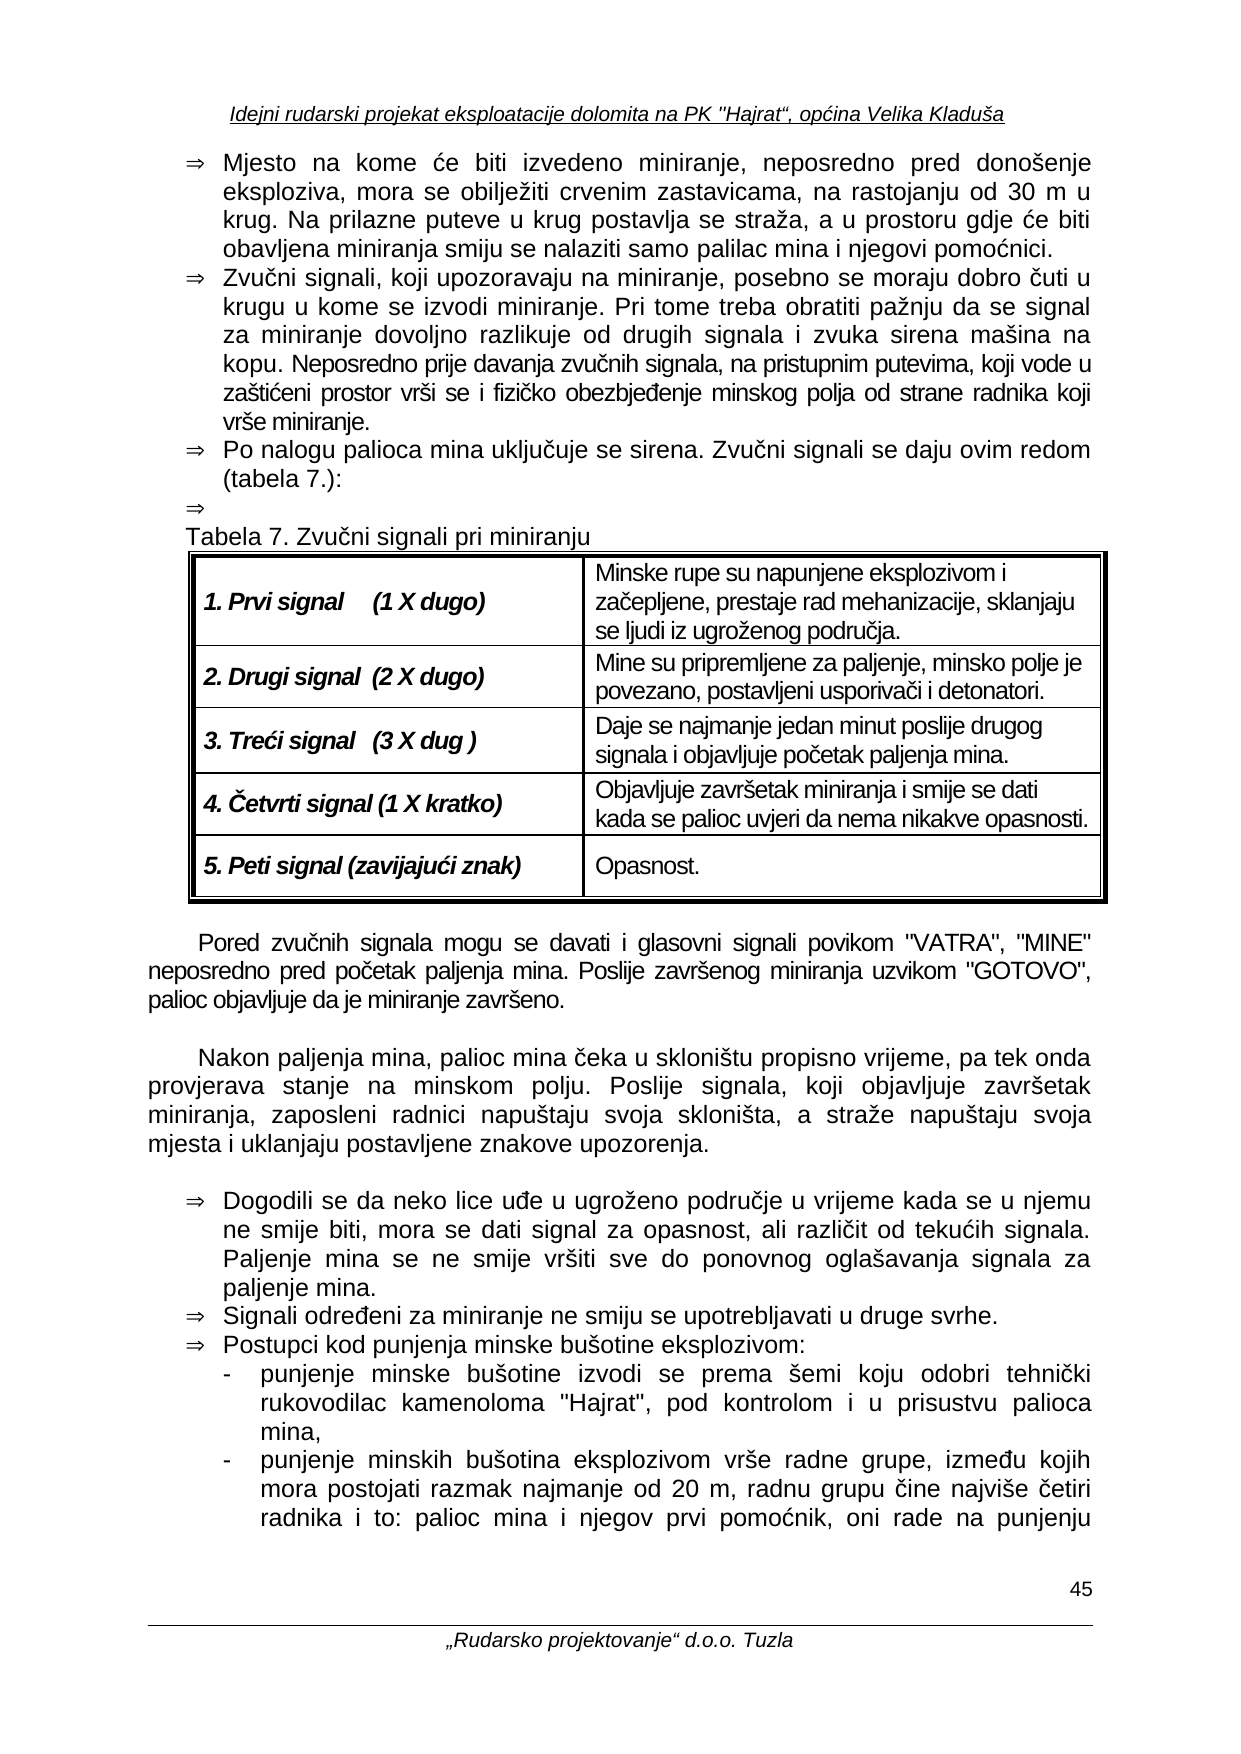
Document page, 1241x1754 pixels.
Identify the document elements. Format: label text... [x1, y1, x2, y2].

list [223, 1445, 1093, 1532]
table_header Minske rupe su napunjene eksplozivom i začepljene, prestaje rad mehanizacije, sklanjaju se ljudi iz ugroženog područja. [585, 558, 1100, 644]
list Dogodili se da neko lice uđe u ugroženo područje u vrijeme kada se u njemu ne smije biti, mora se dati signal za opasnost, ali različit od tekućih signala. Paljenje mina se ne smije vršiti sve do ponovnog oglašavanja signala za paljenje mina. [185, 1186, 1093, 1301]
table_cell Opasnost. [585, 836, 1100, 896]
table_cell Mine su pripremljene za paljenje, minsko polje je povezano, postavljeni usporivači i detonatori. [585, 646, 1100, 706]
table_header 1. Prvi signal (1 X dugo) [196, 558, 582, 644]
text Tabela 7. Zvučni signali pri miniranju [166, 522, 1093, 551]
table_cell Objavljuje završetak miniranja i smije se dati kada se palioc uvjeri da nema nikakve opasnosti. [585, 774, 1100, 834]
list Signali određeni za miniranje ne smiju se upotrebljavati u druge svrhe. [185, 1301, 1093, 1330]
table_cell 4. Četvrti signal (1 X kratko) [196, 774, 582, 834]
list Po nalogu palioca mina uključuje se sirena. Zvučni signali se daju ovim redom (tabela 7.): [185, 435, 1093, 493]
table_cell 5. Peti signal (zavijajući znak) [196, 836, 582, 896]
text Pored zvučnih signala mogu se davati i glasovni signali povikom "VATRA", "MINE" neposredno pred početak paljenja mina. Poslije završenog miniranja uzvikom "GOTOVO", palioc objavljuje da je miniranje završeno. [148, 927, 1093, 1014]
list Mjesto na kome će biti izvedeno miniranje, neposredno pred donošenje eksploziva, mora se obilježiti crvenim zastavicama, na rastojanju od 30 m u krug. Na prilazne puteve u krug postavlja se straža, a u prostoru gdje će biti obavljena miniranja smiju se nalaziti samo palilac mina i njegovi pomoćnici. [185, 148, 1093, 263]
table_cell Daje se najmanje jedan minut poslije drugog signala i objavljuje početak paljenja mina. [585, 708, 1100, 772]
list Zvučni signali, koji upozoravaju na miniranje, posebno se moraju dobro čuti u krugu u kome se izvodi miniranje. Pri tome treba obratiti pažnju da se signal za miniranje dovoljno razlikuje od drugih signala i zvuka sirena mašina na kopu. Neposredno prije davanja zvučnih signala, na pristupnim putevima, koji vode u zaštićeni prostor vrši se i fizičko obezbjeđenje minskog polja od strane radnika koji vrše miniranje. [185, 263, 1093, 435]
table_cell 2. Drugi signal (2 X dugo) [196, 646, 582, 706]
list Postupci kod punjenja minske bušotine eksplozivom: [185, 1330, 1093, 1359]
list punjenje minske bušotine izvodi se prema šemi koju odobri tehnički rukovodilac kamenoloma "Hajrat", pod kontrolom i u prisustvu palioca mina, [223, 1359, 1093, 1445]
text Nakon paljenja mina, palioc mina čeka u skloništu propisno vrijeme, pa tek onda provjerava stanje na minskom polju. Poslije signala, koji objavljuje završetak miniranja, zaposleni radnici napuštaju svoja skloništa, a straže napuštaju svoja mjesta i uklanjaju postavljene znakove upozorenja. [148, 1042, 1093, 1157]
table_cell 3. Treći signal (3 X dug ) [196, 708, 582, 772]
